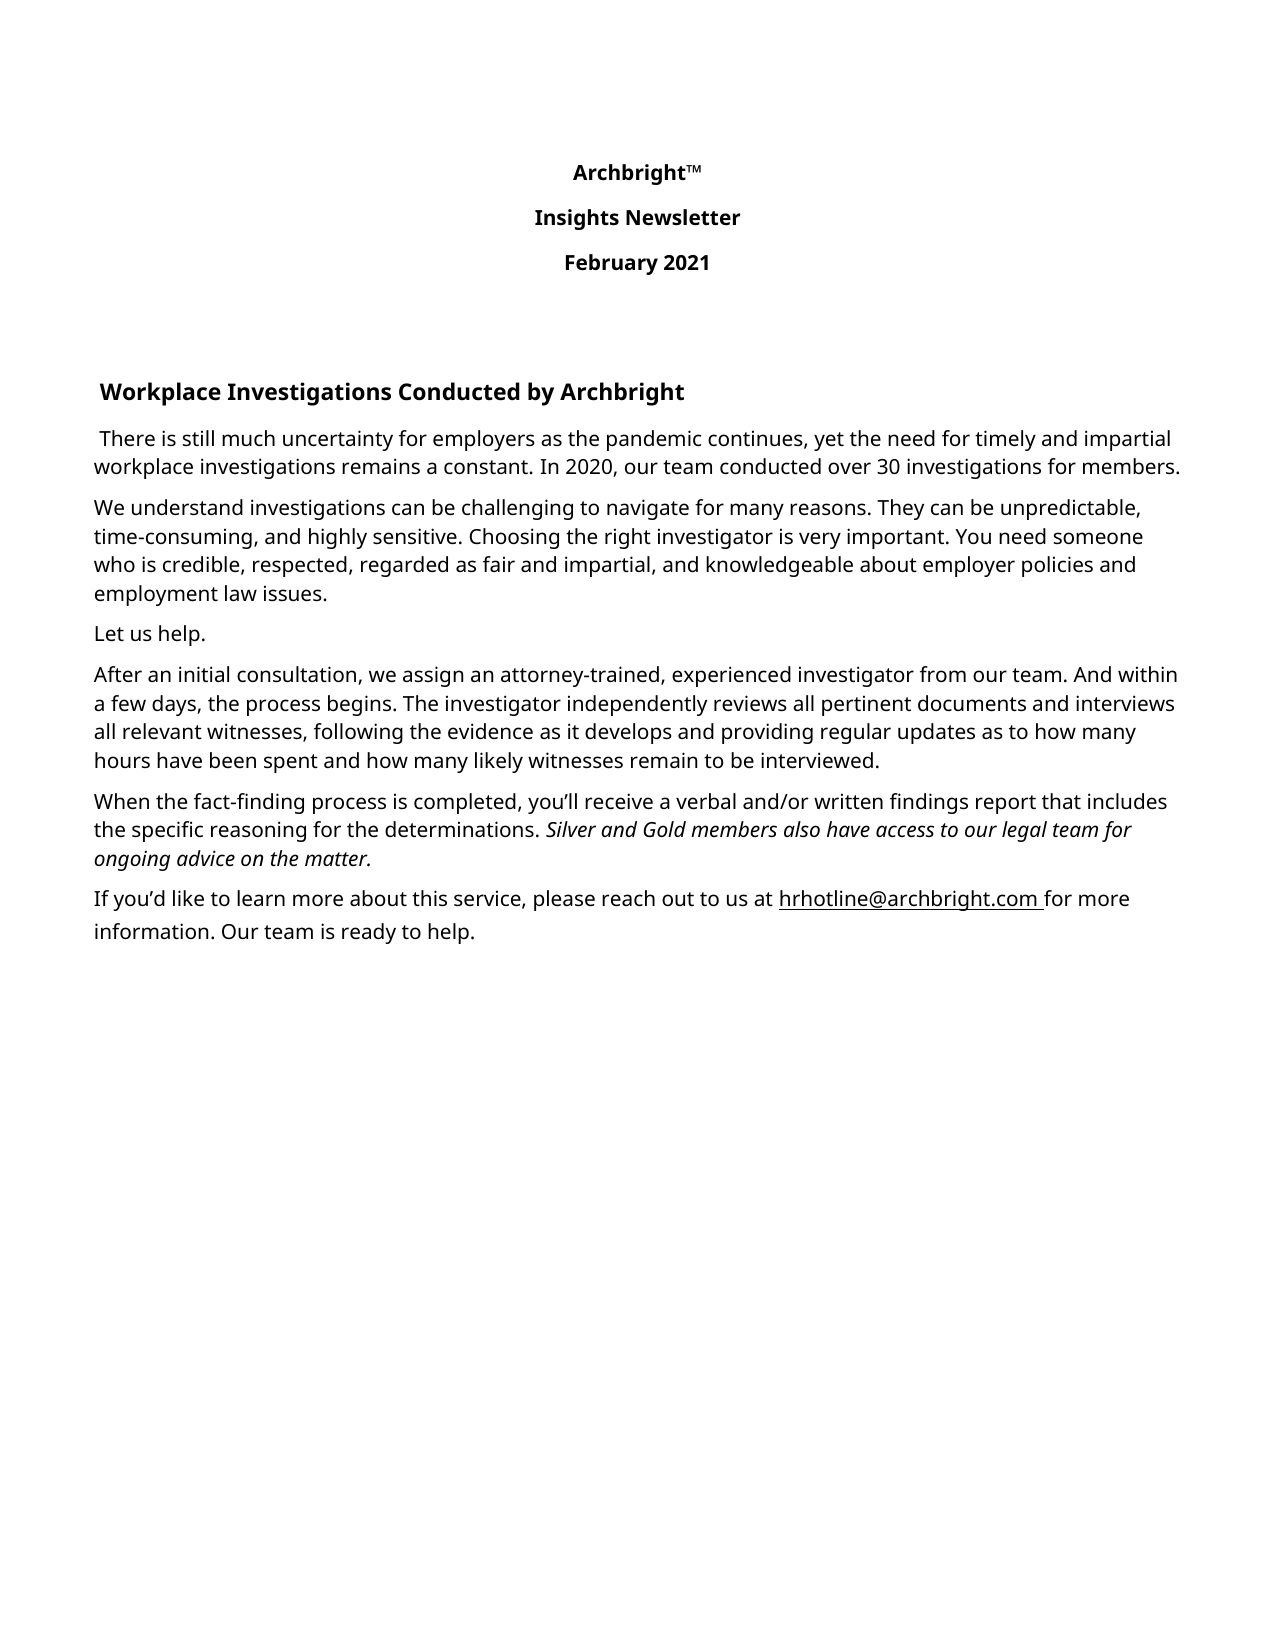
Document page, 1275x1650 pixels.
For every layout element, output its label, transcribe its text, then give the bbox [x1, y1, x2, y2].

text Insights Newsletter [94, 203, 1181, 232]
text There is still much uncertainty for employers as the pandemic continues, yet the need for timely and impartial workplace investigations remains a constant. In 2020, our team conducted over 30 investigations for members. [94, 424, 1181, 481]
text We understand investigations can be challenging to navigate for many reasons. They can be unpredictable, time-consuming, and highly sensitive. Choosing the right investigator is very important. You need someone who is credible, respected, regarded as fair and impartial, and knowledgeable about employer policies and employment law issues. [94, 493, 1181, 607]
text February 2021 [94, 248, 1181, 277]
text Archbright™ [94, 158, 1181, 187]
text Workplace Investigations Conducted by Archbright [94, 376, 1181, 407]
text When the fact-finding process is completed, you’ll receive a verbal and/or written findings report that includes the specific reasoning for the determinations. Silver and Gold members also have access to our legal team for ongoing advice on the matter. [94, 787, 1181, 872]
text Let us help. [94, 619, 1181, 648]
text After an initial consultation, we assign an attorney-trained, experienced investigator from our team. And within a few days, the process begins. The investigator independently reviews all pertinent documents and interviews all relevant witnesses, following the evidence as it develops and providing regular updates as to how many hours have been spent and how many likely witnesses remain to be interviewed. [94, 661, 1181, 774]
text If you’d like to learn more about this service, please reach out to us at hrhotline@archbright.com for more information. Our team is ready to help. [94, 884, 1181, 946]
